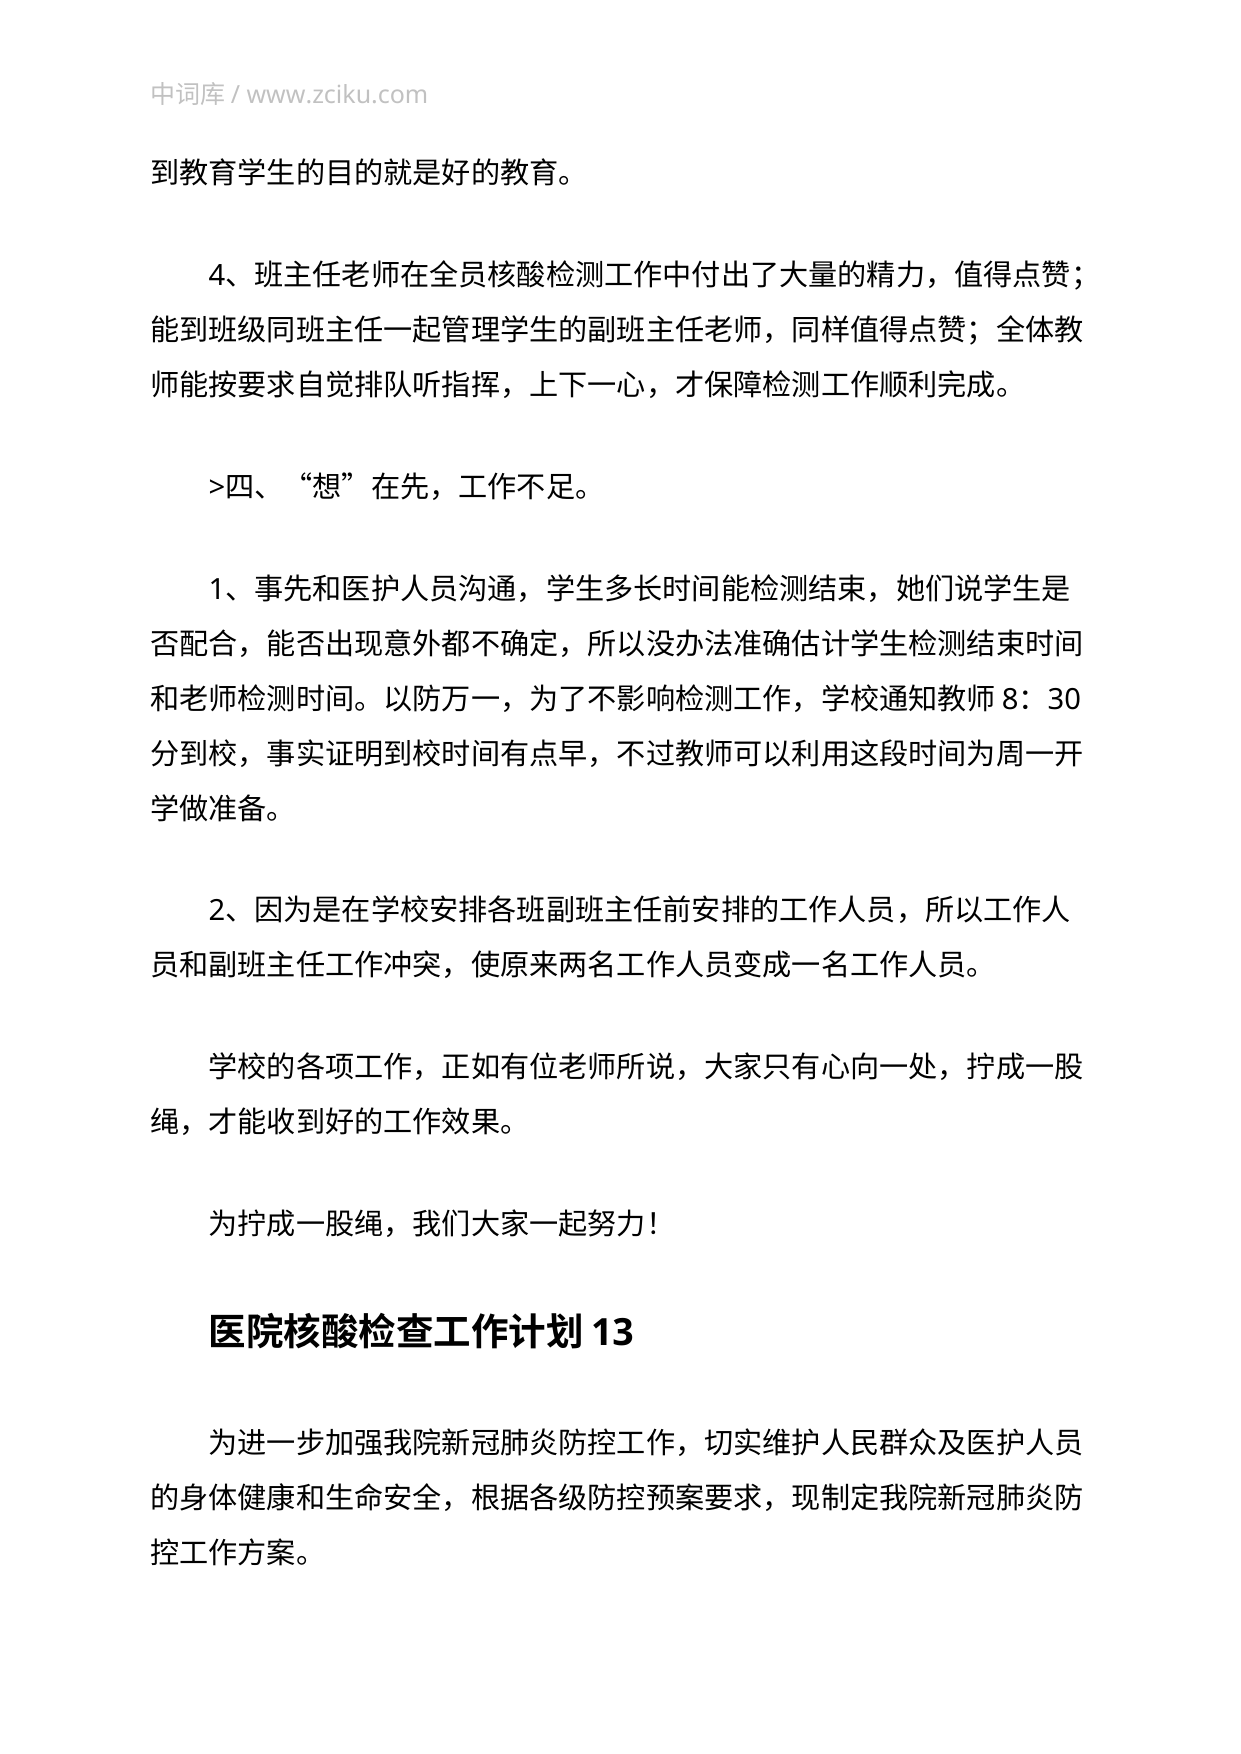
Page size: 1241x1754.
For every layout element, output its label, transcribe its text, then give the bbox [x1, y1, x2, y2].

text 4、班主任老师在全员核酸检测工作中付出了大量的精力，值得点赞；能到班级同班主任一起管理学生的副班主任老师，同样值得点赞；全体教师能按要求自觉排队听指挥，上下一心，才保障检测工作顺利完成。 [150, 252, 1090, 404]
text 学校的各项工作，正如有位老师所说，大家只有心向一处，拧成一股绳，才能收到好的工作效果。 [150, 1044, 1090, 1141]
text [150, 150, 1090, 192]
text 2、因为是在学校安排各班副班主任前安排的工作人员，所以工作人员和副班主任工作冲突，使原来两名工作人员变成一名工作人员。 [150, 887, 1090, 984]
text 为进一步加强我院新冠肺炎防控工作，切实维护人民群众及医护人员的身体健康和生命安全，根据各级防控预案要求，现制定我院新冠肺炎防控工作方案。 [150, 1420, 1090, 1572]
text 医院核酸检查工作计划13 [150, 1302, 1090, 1357]
text 为拧成一股绳，我们大家一起努力！ [150, 1200, 1090, 1243]
text 1、事先和医护人员沟通，学生多长时间能检测结束，她们说学生是否配合，能否出现意外都不确定，所以没办法准确估计学生检测结束时间和老师检测时间。以防万一，为了不影响检测工作，学校通知教师8：30分到校，事实证明到校时间有点早，不过教师可以利用这段时间为周一开学做准备。 [150, 565, 1090, 827]
text >四、“想”在先，工作不足。 [150, 463, 1090, 506]
